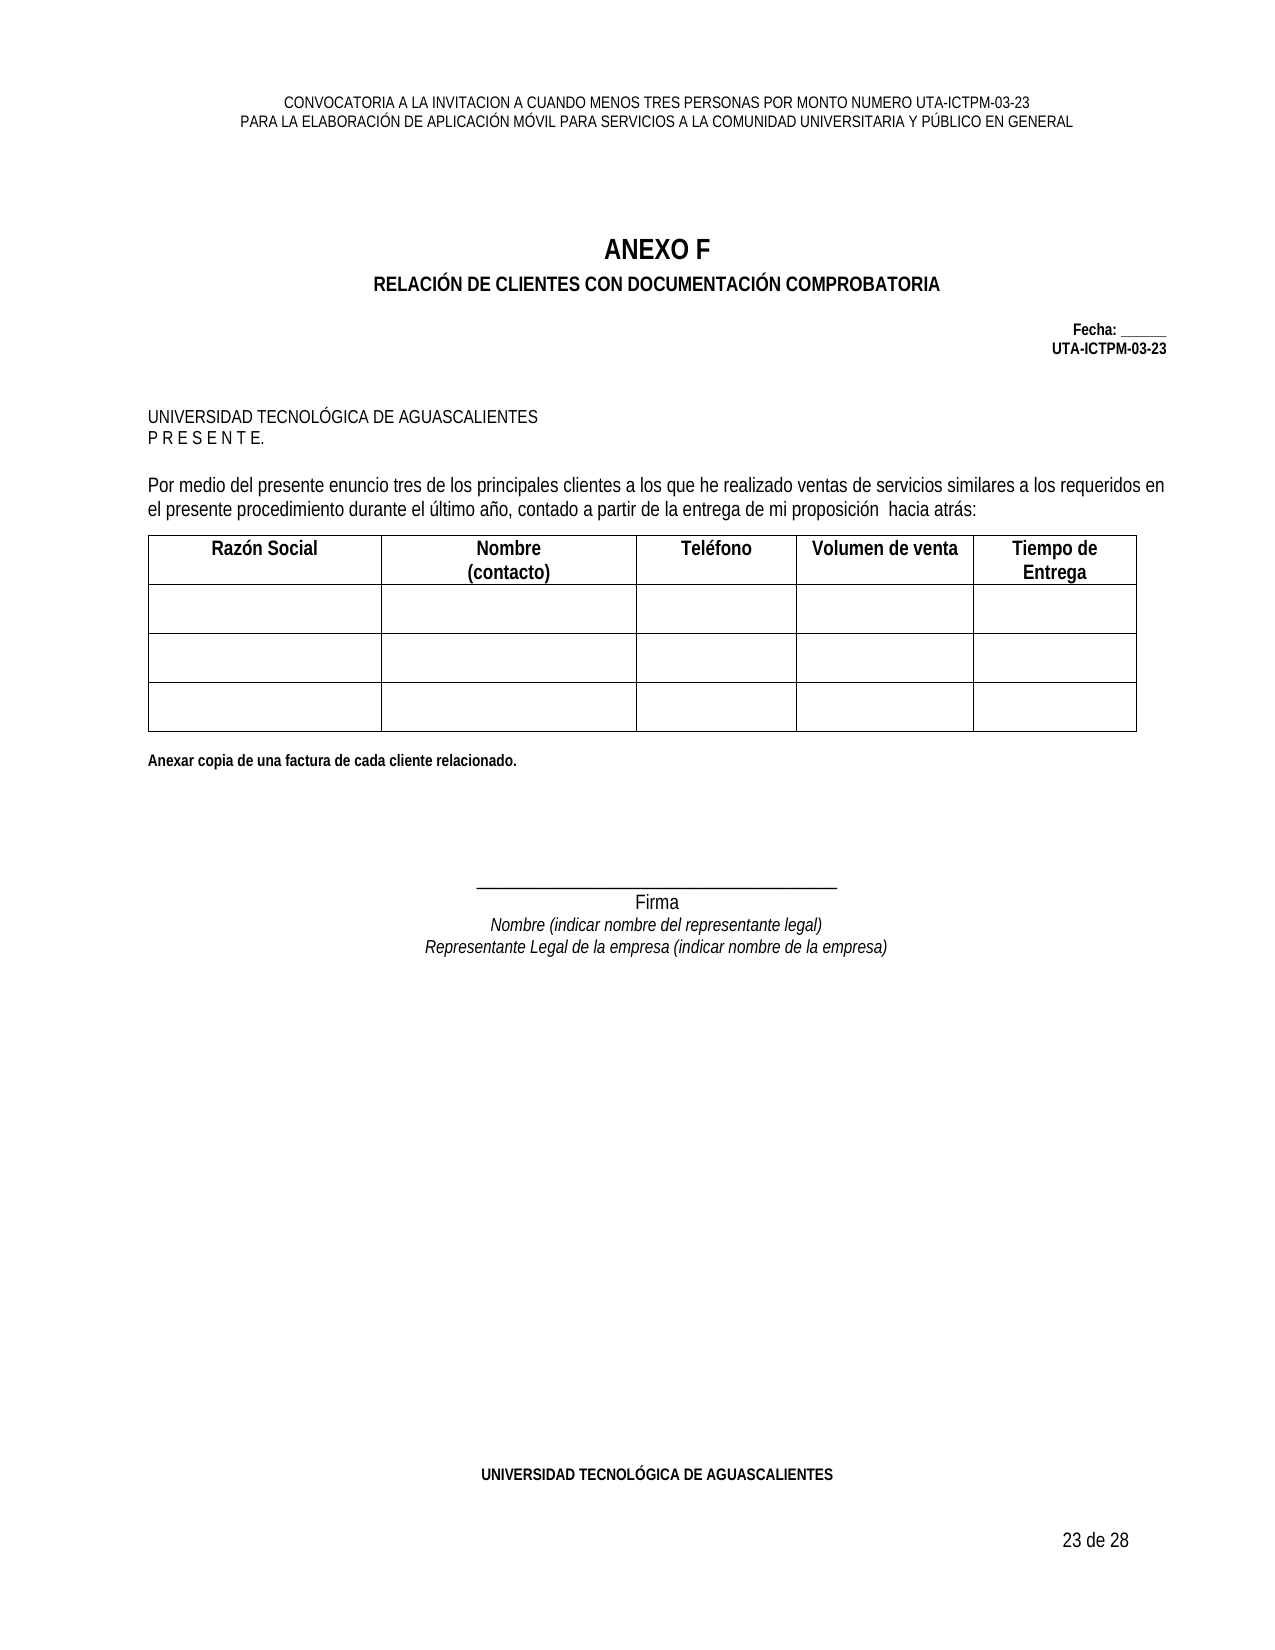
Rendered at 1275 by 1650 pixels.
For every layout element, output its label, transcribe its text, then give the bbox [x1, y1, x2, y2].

text UTA-ICTPM-03-23 [148, 338, 1166, 358]
text Anexar copia de una factura de cada cliente relacionado. [148, 751, 1166, 770]
text Fecha: ______ [148, 319, 1166, 338]
table_header Razón Social [149, 536, 381, 584]
table_header Volumen de venta [797, 536, 973, 584]
table_cell [382, 585, 636, 633]
table_header Nombre (contacto) [382, 536, 636, 584]
table_cell [797, 634, 973, 682]
table_cell [974, 683, 1136, 731]
title Representante Legal de la empresa (indicar nombre de la empresa) [148, 936, 1166, 957]
text Nombre (indicar nombre del representante legal) [148, 914, 1166, 936]
text UNIVERSIDAD TECNOLÓGICA DE AGUASCALIENTES [148, 406, 1166, 427]
text Por medio del presente enuncio tres de los principales clientes a los que he realizado ventas de servicios similares a los requeridos en el presente procedimiento durante el último año, contado a partir de la entrega de mi proposición hacia atrás: [148, 473, 1166, 521]
text RELACIÓN DE CLIENTES CON DOCUMENTACIÓN COMPROBATORIA [148, 271, 1166, 295]
table_header Tiempo de Entrega [974, 536, 1136, 584]
table_cell [149, 634, 381, 682]
table_cell [797, 585, 973, 633]
text P R E S E N T E. [148, 427, 1166, 449]
table_header Teléfono [637, 536, 796, 584]
table_cell [637, 683, 796, 731]
table_cell [382, 634, 636, 682]
table_cell [149, 585, 381, 633]
table_cell [382, 683, 636, 731]
table_cell [637, 634, 796, 682]
table_cell [637, 585, 796, 633]
table_cell [974, 634, 1136, 682]
table_cell [149, 683, 381, 731]
table_cell [797, 683, 973, 731]
text ______________________________________ [148, 866, 1166, 890]
table_cell [974, 585, 1136, 633]
subtitle ANEXO F [148, 232, 1166, 265]
text Firma [148, 890, 1166, 914]
